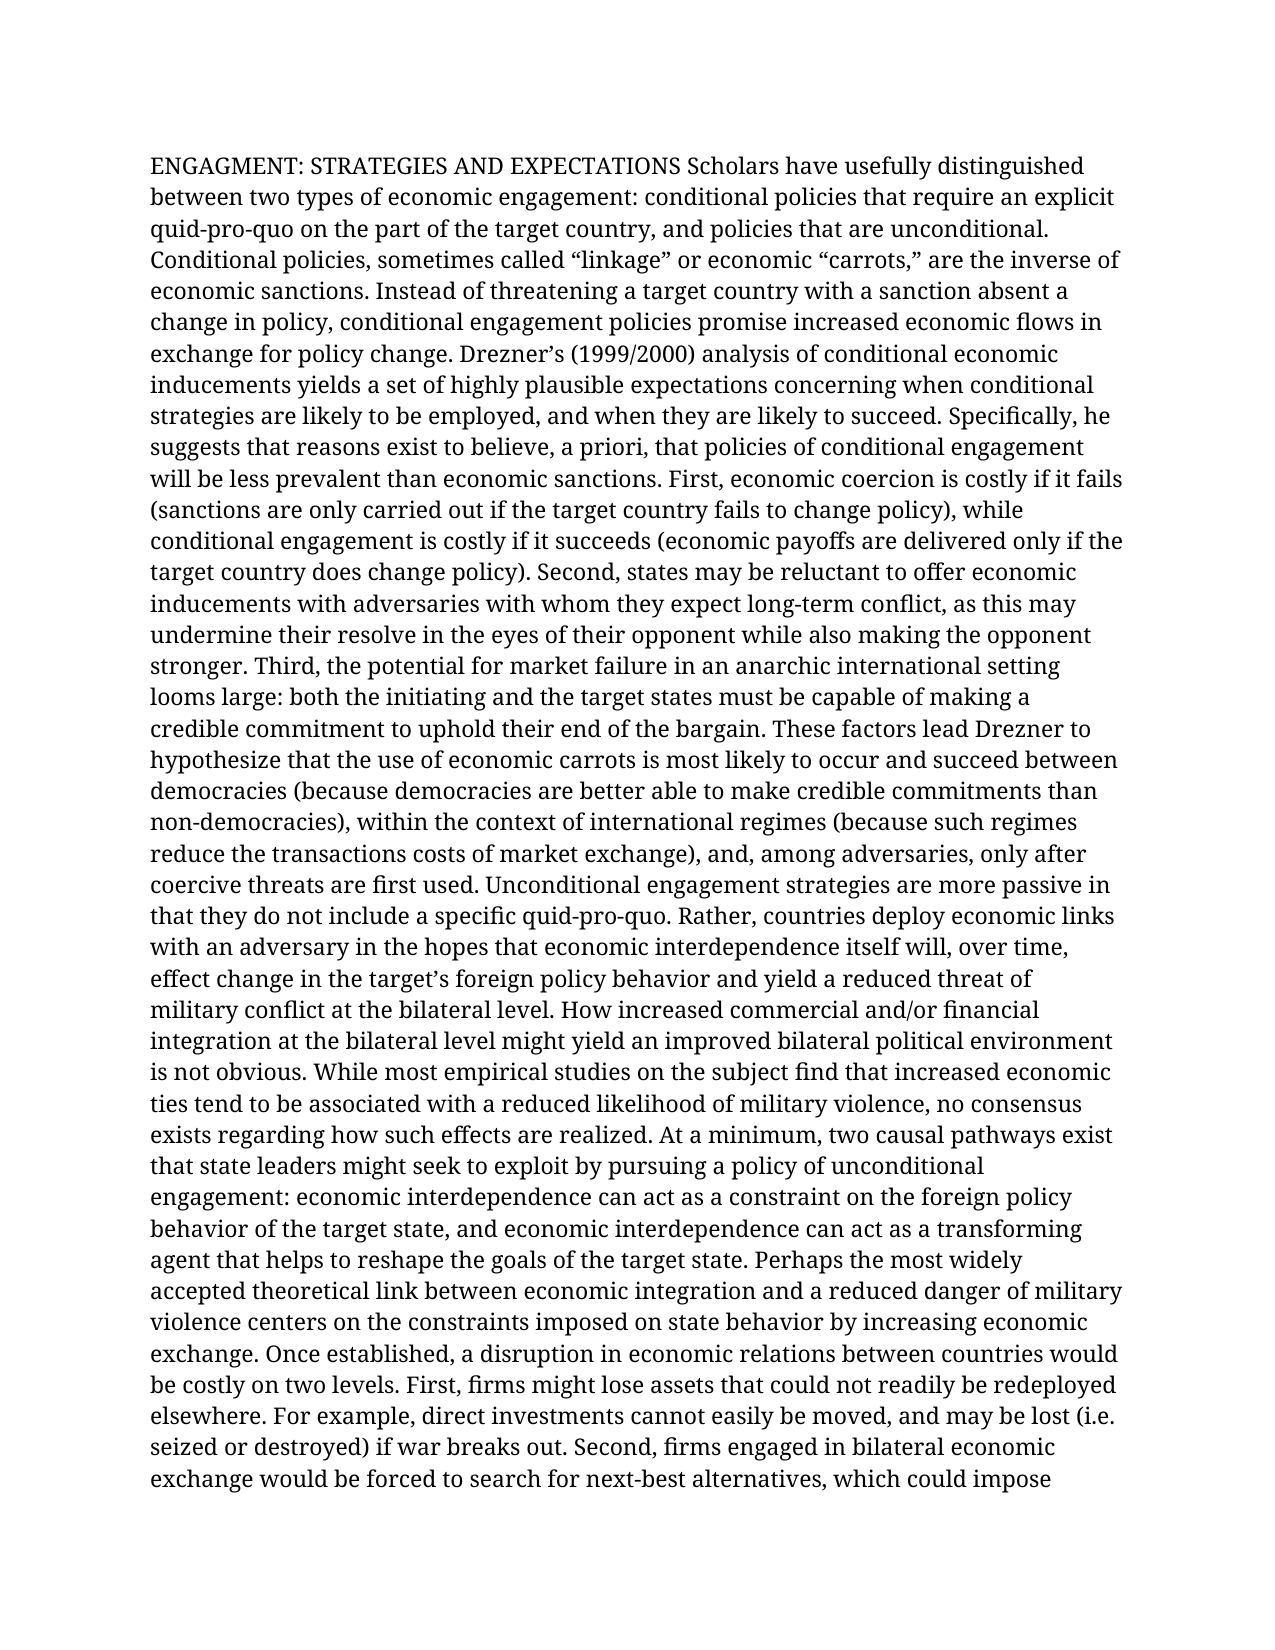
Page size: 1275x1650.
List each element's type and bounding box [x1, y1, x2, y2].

text [150, 150, 1125, 1494]
